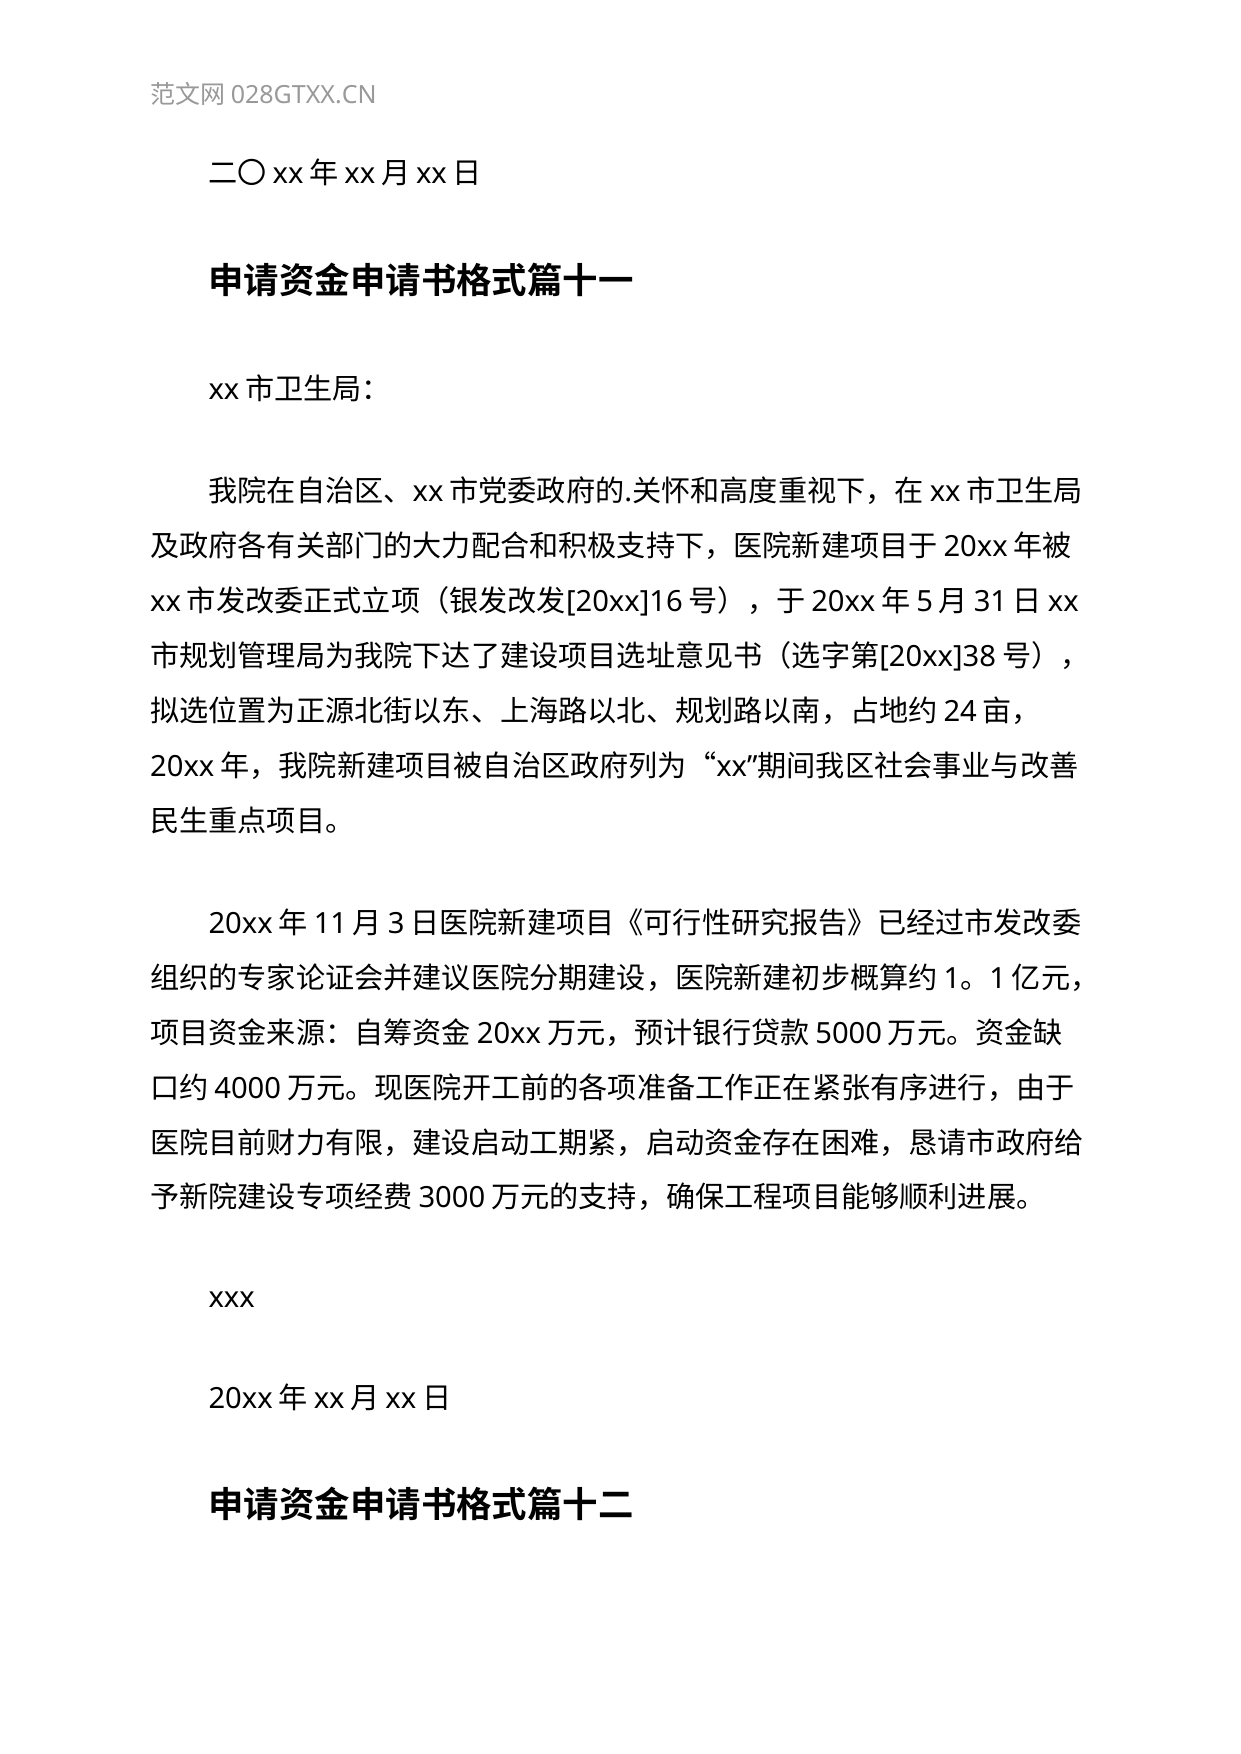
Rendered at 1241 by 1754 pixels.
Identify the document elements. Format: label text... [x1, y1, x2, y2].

text xxx [150, 1276, 1090, 1316]
text 20xx年xx月xx日 [150, 1374, 1090, 1417]
text 申请资金申请书格式篇十二 [150, 1476, 1090, 1528]
text 我院在自治区、xx市党委政府的.关怀和高度重视下，在xx市卫生局及政府各有关部门的大力配合和积极支持下，医院新建项目于20xx年被xx市发改委正式立项（银发改发[20xx]16号），于20xx年5月31日xx市规划管理局为我院下达了建设项目选址意见书（选字第[20xx]38号），拟选位置为正源北街以东、上海路以北、规划路以南，占地约24亩，20xx年，我院新建项目被自治区政府列为“xx”期间我区社会事业与改善民生重点项目。 [150, 467, 1090, 840]
text xx市卫生局： [150, 365, 1090, 408]
text 二〇xx年xx月xx日 [150, 150, 1090, 192]
text 20xx年11月3日医院新建项目《可行性研究报告》已经过市发改委组织的专家论证会并建议医院分期建设，医院新建初步概算约1。1亿元，项目资金来源：自筹资金20xx万元，预计银行贷款5000万元。资金缺口约4000万元。现医院开工前的各项准备工作正在紧张有序进行，由于医院目前财力有限，建设启动工期紧，启动资金存在困难，恳请市政府给予新院建设专项经费3000万元的支持，确保工程项目能够顺利进展。 [150, 899, 1090, 1216]
text 申请资金申请书格式篇十一 [150, 252, 1090, 303]
